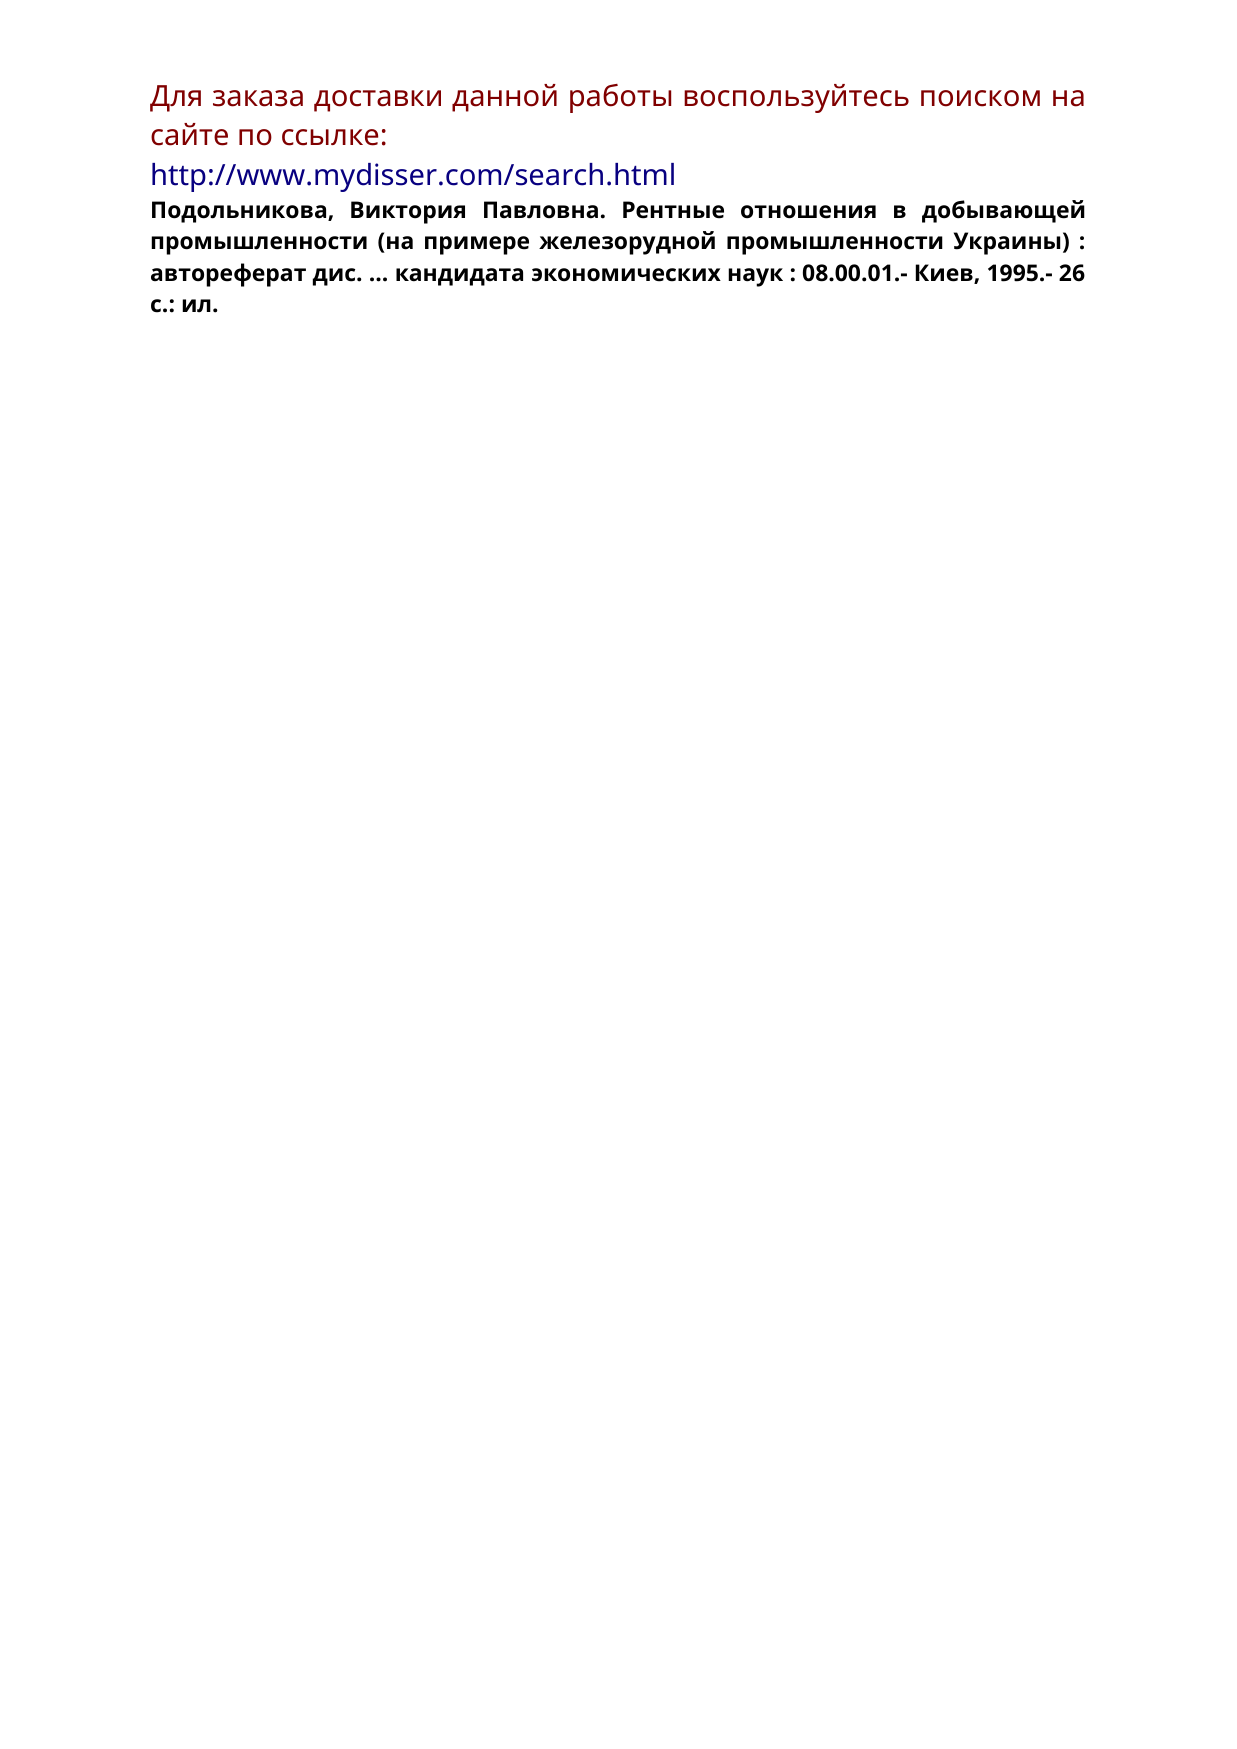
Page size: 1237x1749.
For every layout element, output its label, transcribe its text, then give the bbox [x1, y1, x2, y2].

text Подольникова, Виктория Павловна. Peнтные отношения в добывающей промышленности (на примере железорудной промышленности Украины) : автореферат дис. ... кандидата экономических наук : 08.00.01.- Киев, 1995.- 26 с.: ил. [150, 194, 1086, 319]
